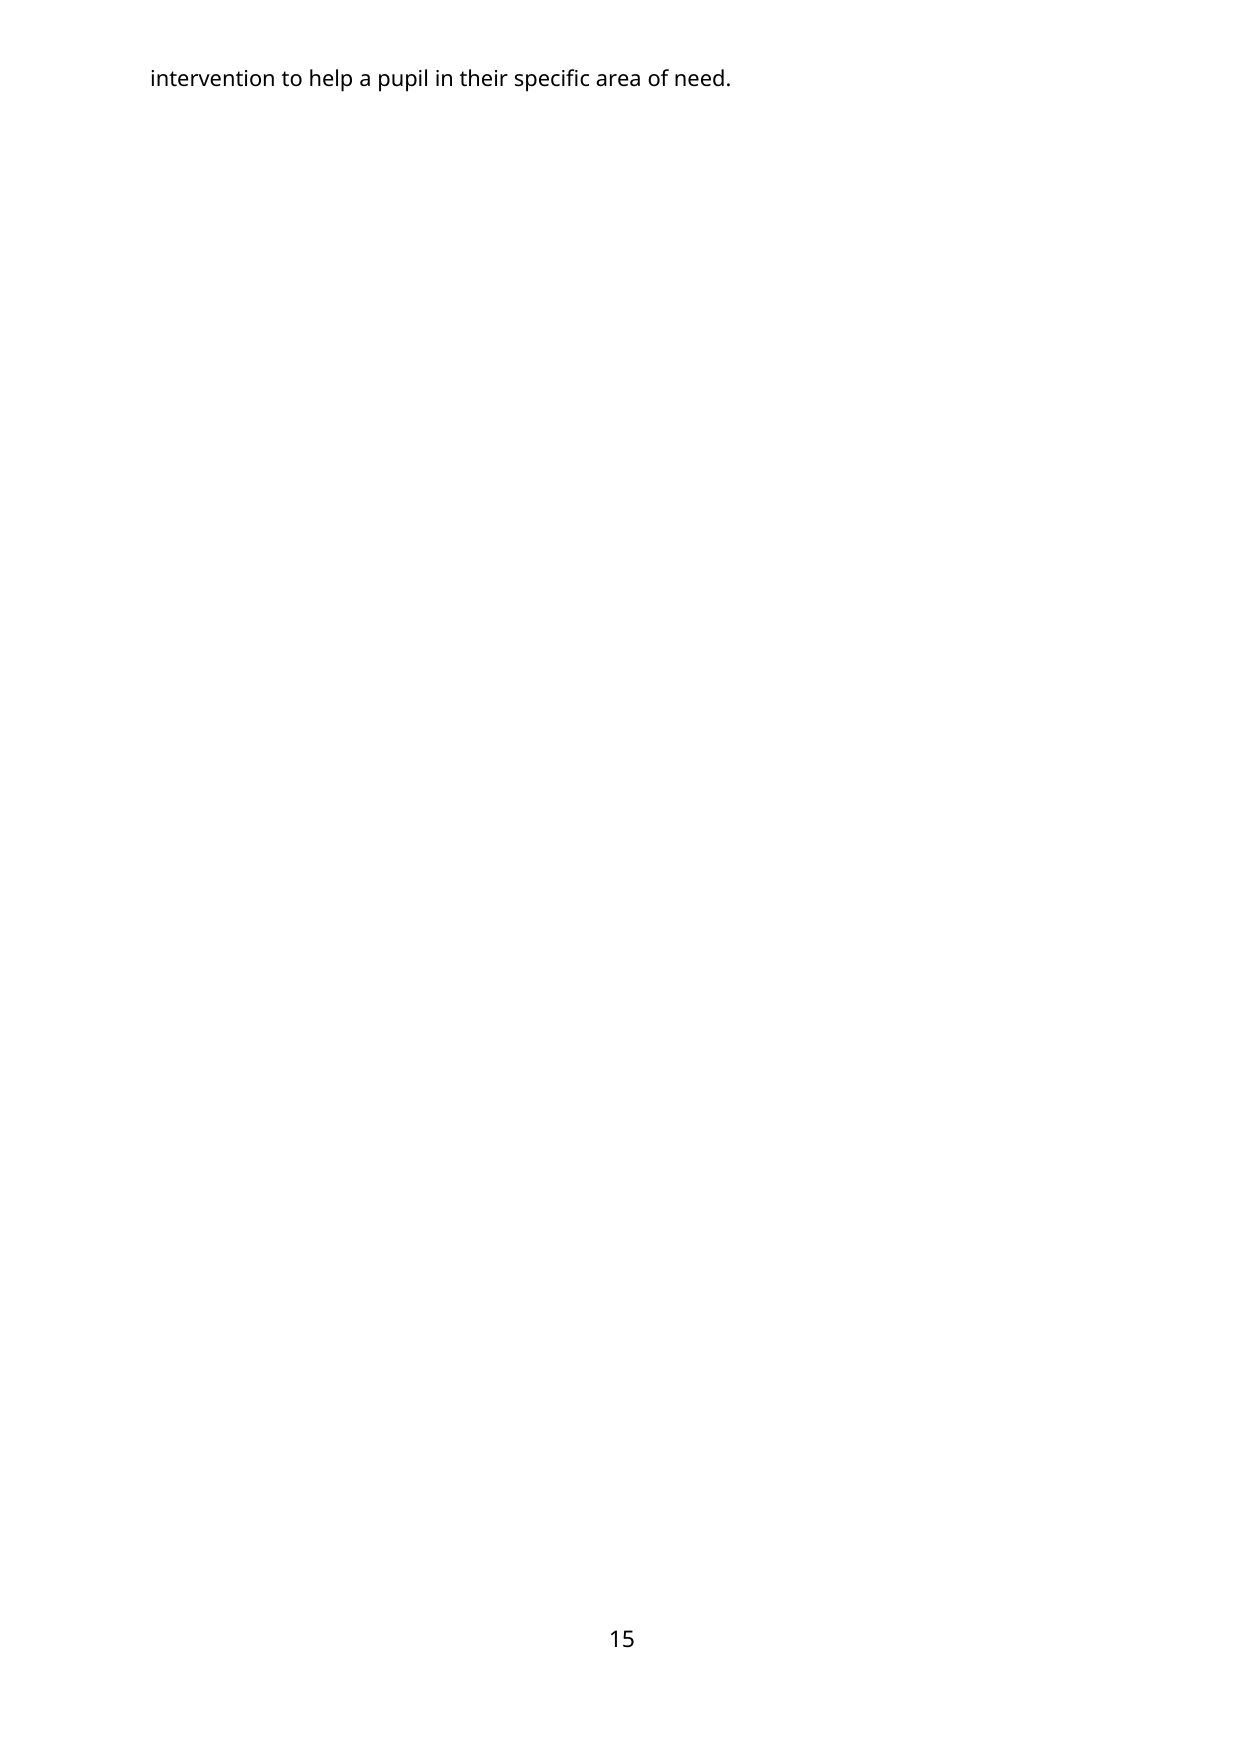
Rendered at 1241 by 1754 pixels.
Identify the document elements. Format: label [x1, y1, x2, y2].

text [150, 62, 1073, 92]
